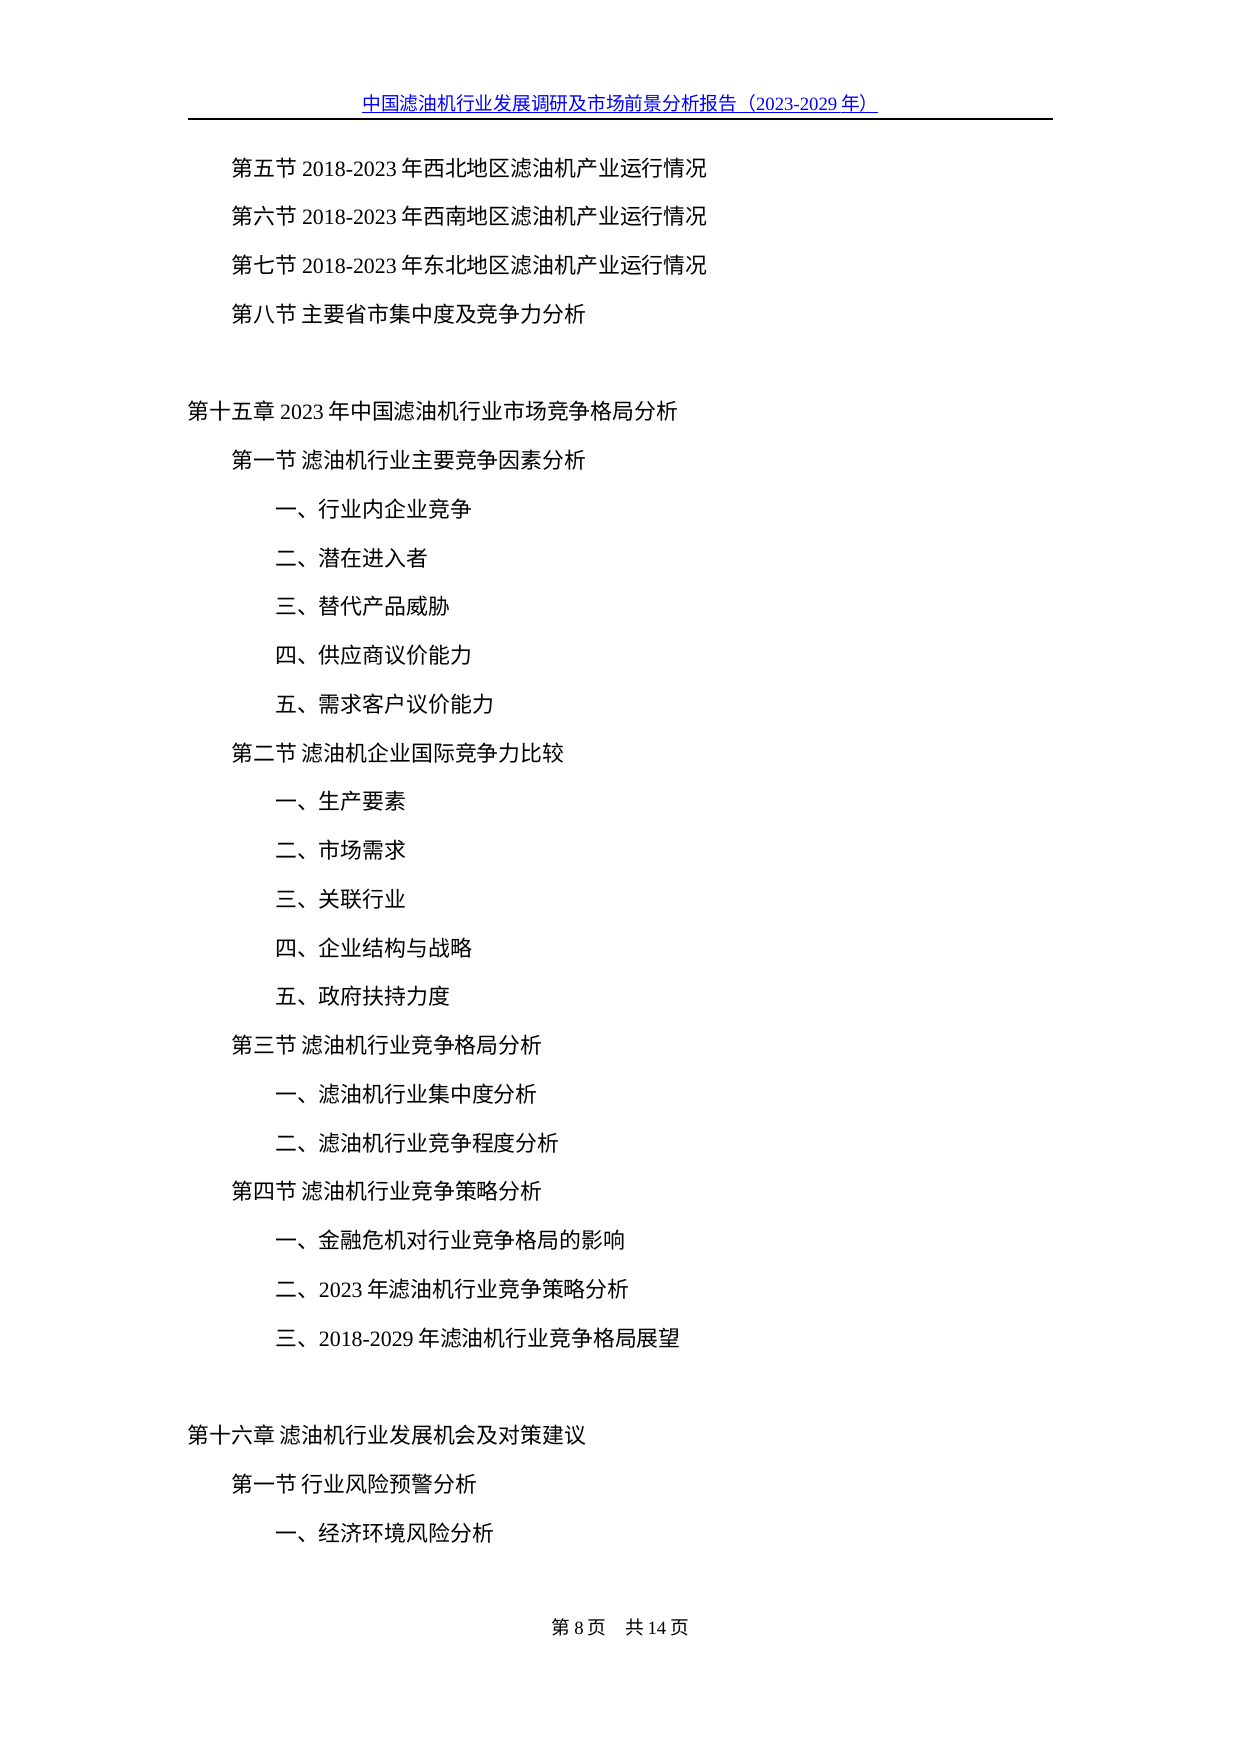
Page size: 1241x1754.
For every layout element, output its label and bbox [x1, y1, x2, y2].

text [187, 150, 1053, 1548]
